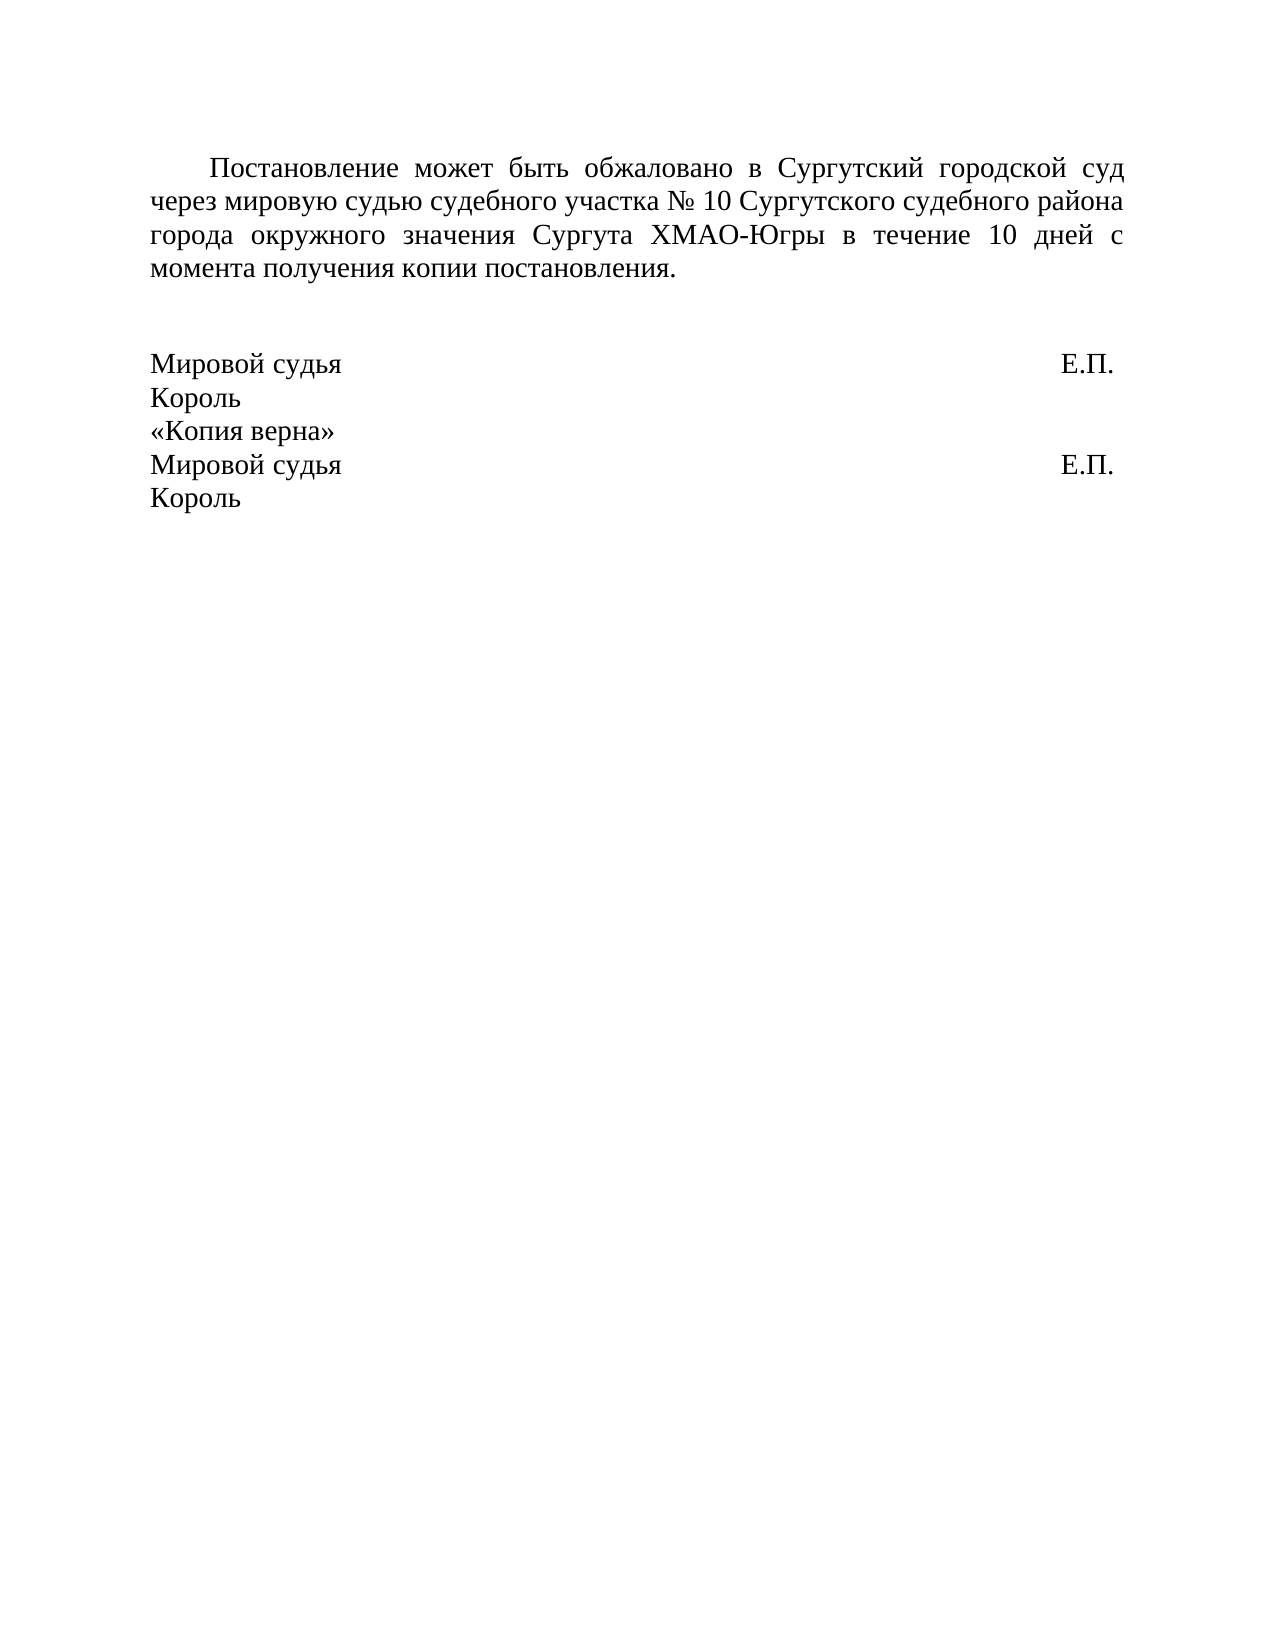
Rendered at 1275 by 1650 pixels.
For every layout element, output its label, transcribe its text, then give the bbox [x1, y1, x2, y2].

text Мировой судья Е.П. Король [150, 346, 1125, 413]
text «Копия верна» [150, 413, 1125, 447]
text Мировой судья Е.П. Король [150, 447, 1125, 514]
text Постановление может быть обжаловано в Сургутский городской суд через мировую судью судебного участка № 10 Сургутского судебного района города окружного значения Сургута ХМАО-Югры в течение 10 дней с момента получения копии постановления. [150, 150, 1125, 284]
